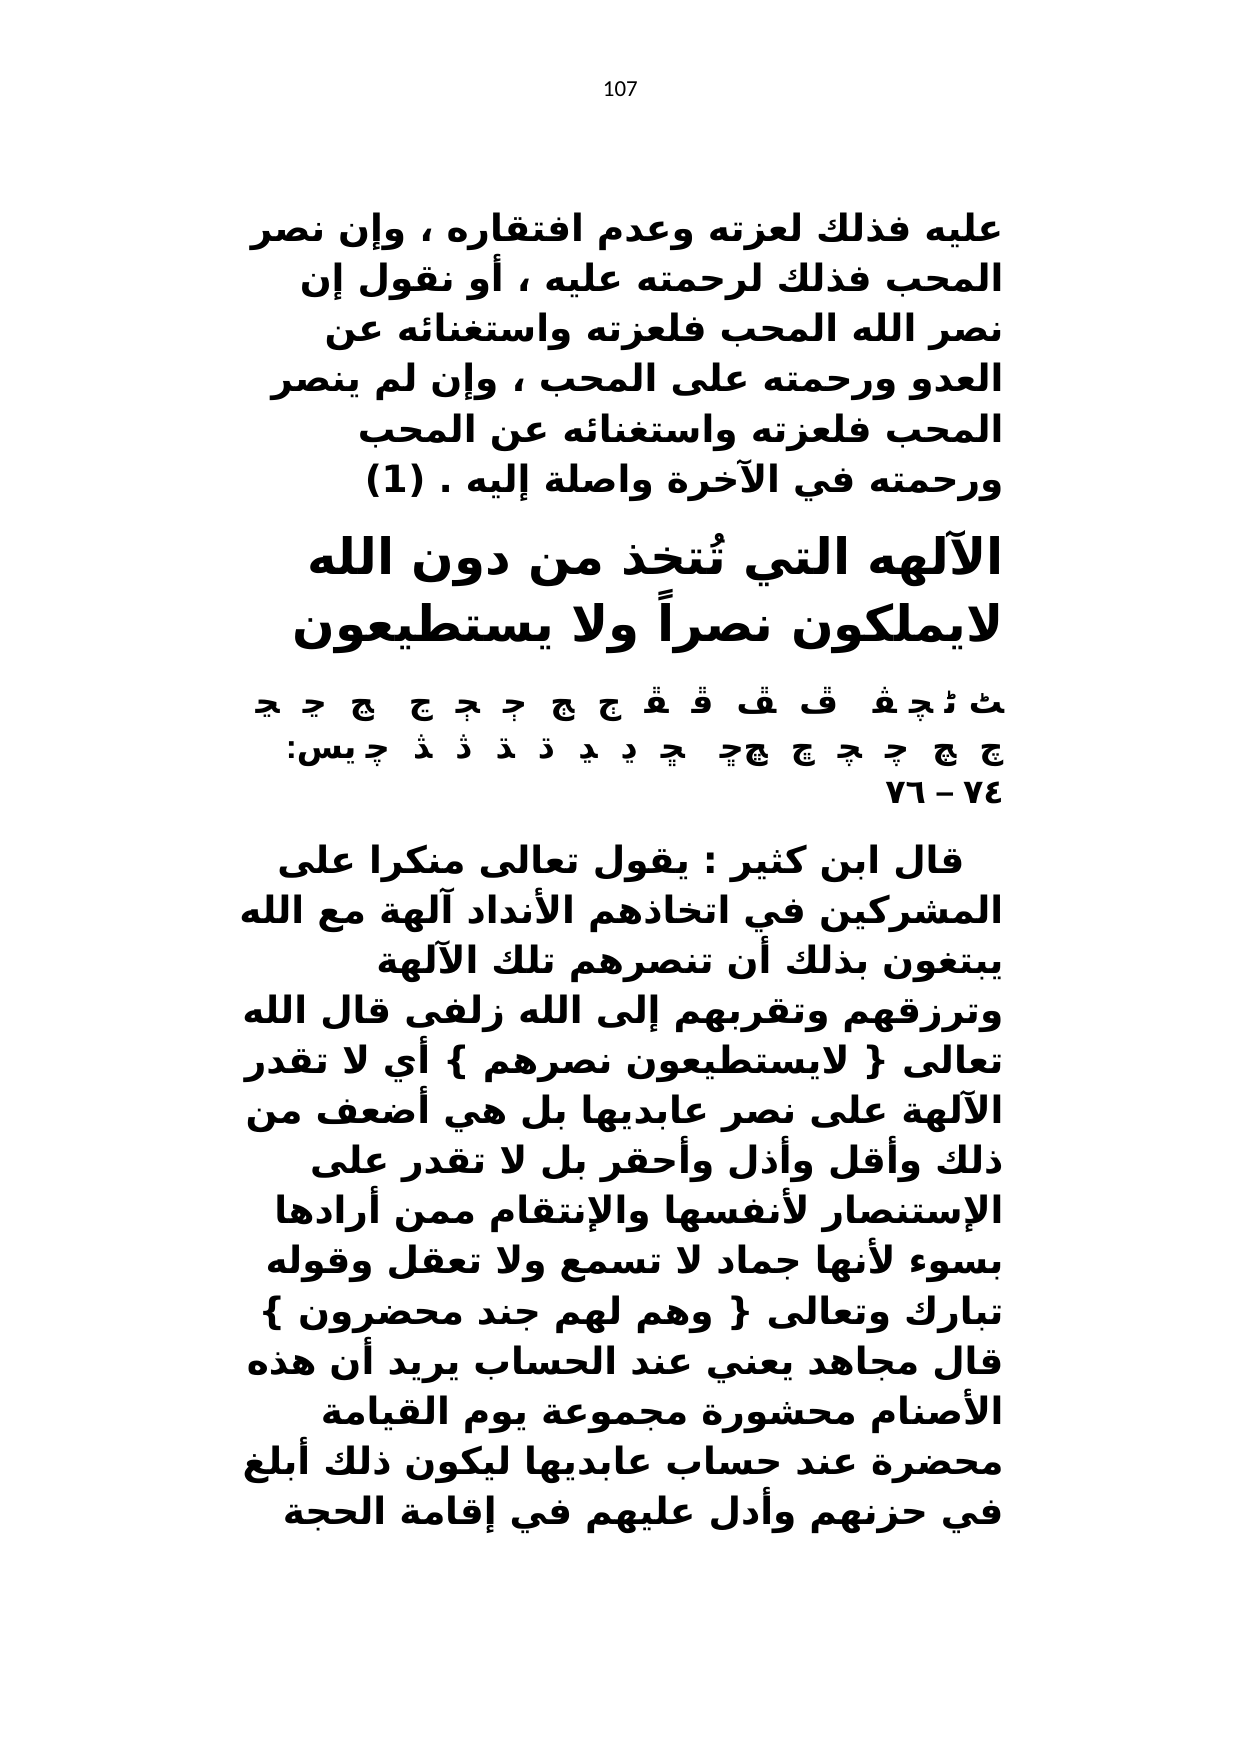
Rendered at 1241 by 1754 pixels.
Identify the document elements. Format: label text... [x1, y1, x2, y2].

text ﭧ ﭨ ﭽ ﭭ ﭮ ﭯ ﭰ ﭱ ﭲ ﭳ ﭴ ﭵ ﭶ ﭷ ﭸ ﭹ ﭺ ﭻ ﭼ ﭽ ﭾ ﭿﮀ ﮁ ﮂ ﮃ ﮄ ﮅ ﮆ ﮇ ﭼ يس: ٧٤ – ٧٦ [236, 683, 1004, 812]
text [236, 838, 1004, 1533]
text الآلهه التي تُتخذ من دون الله لايملكون نصراً ولا يستطيعون [236, 528, 1004, 653]
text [236, 207, 1004, 501]
